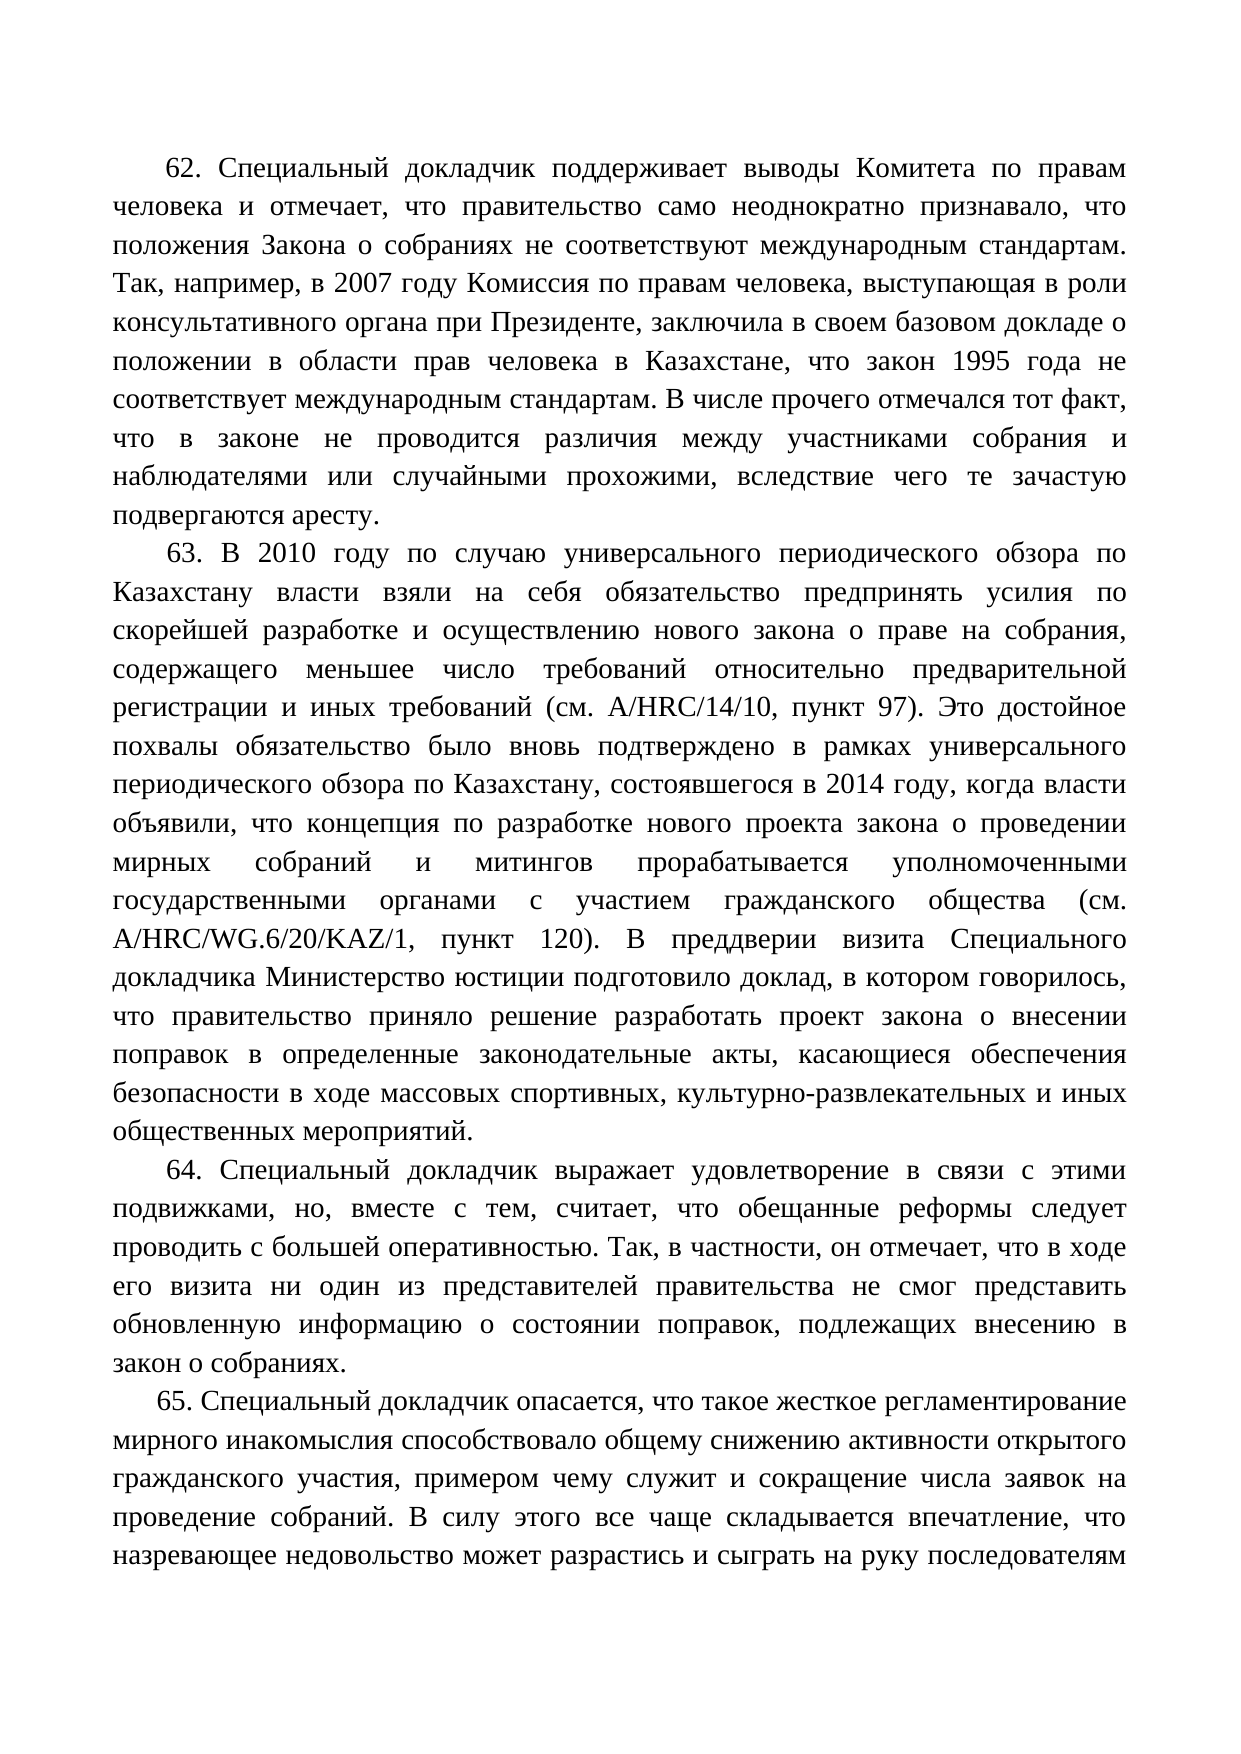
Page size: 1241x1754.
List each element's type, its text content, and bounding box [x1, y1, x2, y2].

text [112, 1383, 1128, 1571]
text 63. В 2010 году по случаю универсального периодического обзора по Казахстану власти взяли на себя обязательство предпринять усилия по скорейшей разработке и осуществлению нового закона о праве на собрания, содержащего меньшее число требований относительно предварительной регистрации и иных требований (см. A/HRC/14/10, пункт 97). Это достойное похвалы обязательство было вновь подтверждено в рамках универсального периодического обзора по Казахстану, состоявшегося в 2014 году, когда власти объявили, что концепция по разработке нового проекта закона о проведении мирных собраний и митингов прорабатывается уполномоченными государственными органами с участием гражданского общества (см. A/HRC/WG.6/20/KAZ/1, пункт 120). В преддверии визита Специального докладчика Министерство юстиции подготовило доклад, в котором говорилось, что правительство приняло решение разработать проект закона о внесении поправок в определенные законодательные акты, касающиеся обеспечения безопасности в ходе массовых спортивных, культурно-развлекательных и иных общественных мероприятий. [112, 535, 1128, 1147]
text 64. Специальный докладчик выражает удовлетворение в связи с этими подвижками, но, вместе с тем, считает, что обещанные реформы следует проводить с большей оперативностью. Так, в частности, он отмечает, что в ходе его визита ни один из представителей правительства не смог представить обновленную информацию о состоянии поправок, подлежащих внесению в закон о собраниях. [112, 1152, 1128, 1378]
text 62. Специальный докладчик поддерживает выводы Комитета по правам человека и отмечает, что правительство само неоднократно признавало, что положения Закона о собраниях не соответствуют международным стандартам. Так, например, в 2007 году Комиссия по правам человека, выступающая в роли консультативного органа при Президенте, заключила в своем базовом докладе о положении в области прав человека в Казахстане, что закон 1995 года не соответствует международным стандартам. В числе прочего отмечался тот факт, что в законе не проводится различия между участниками собрания и наблюдателями или случайными прохожими, вследствие чего те зачастую подвергаются аресту. [112, 150, 1128, 530]
